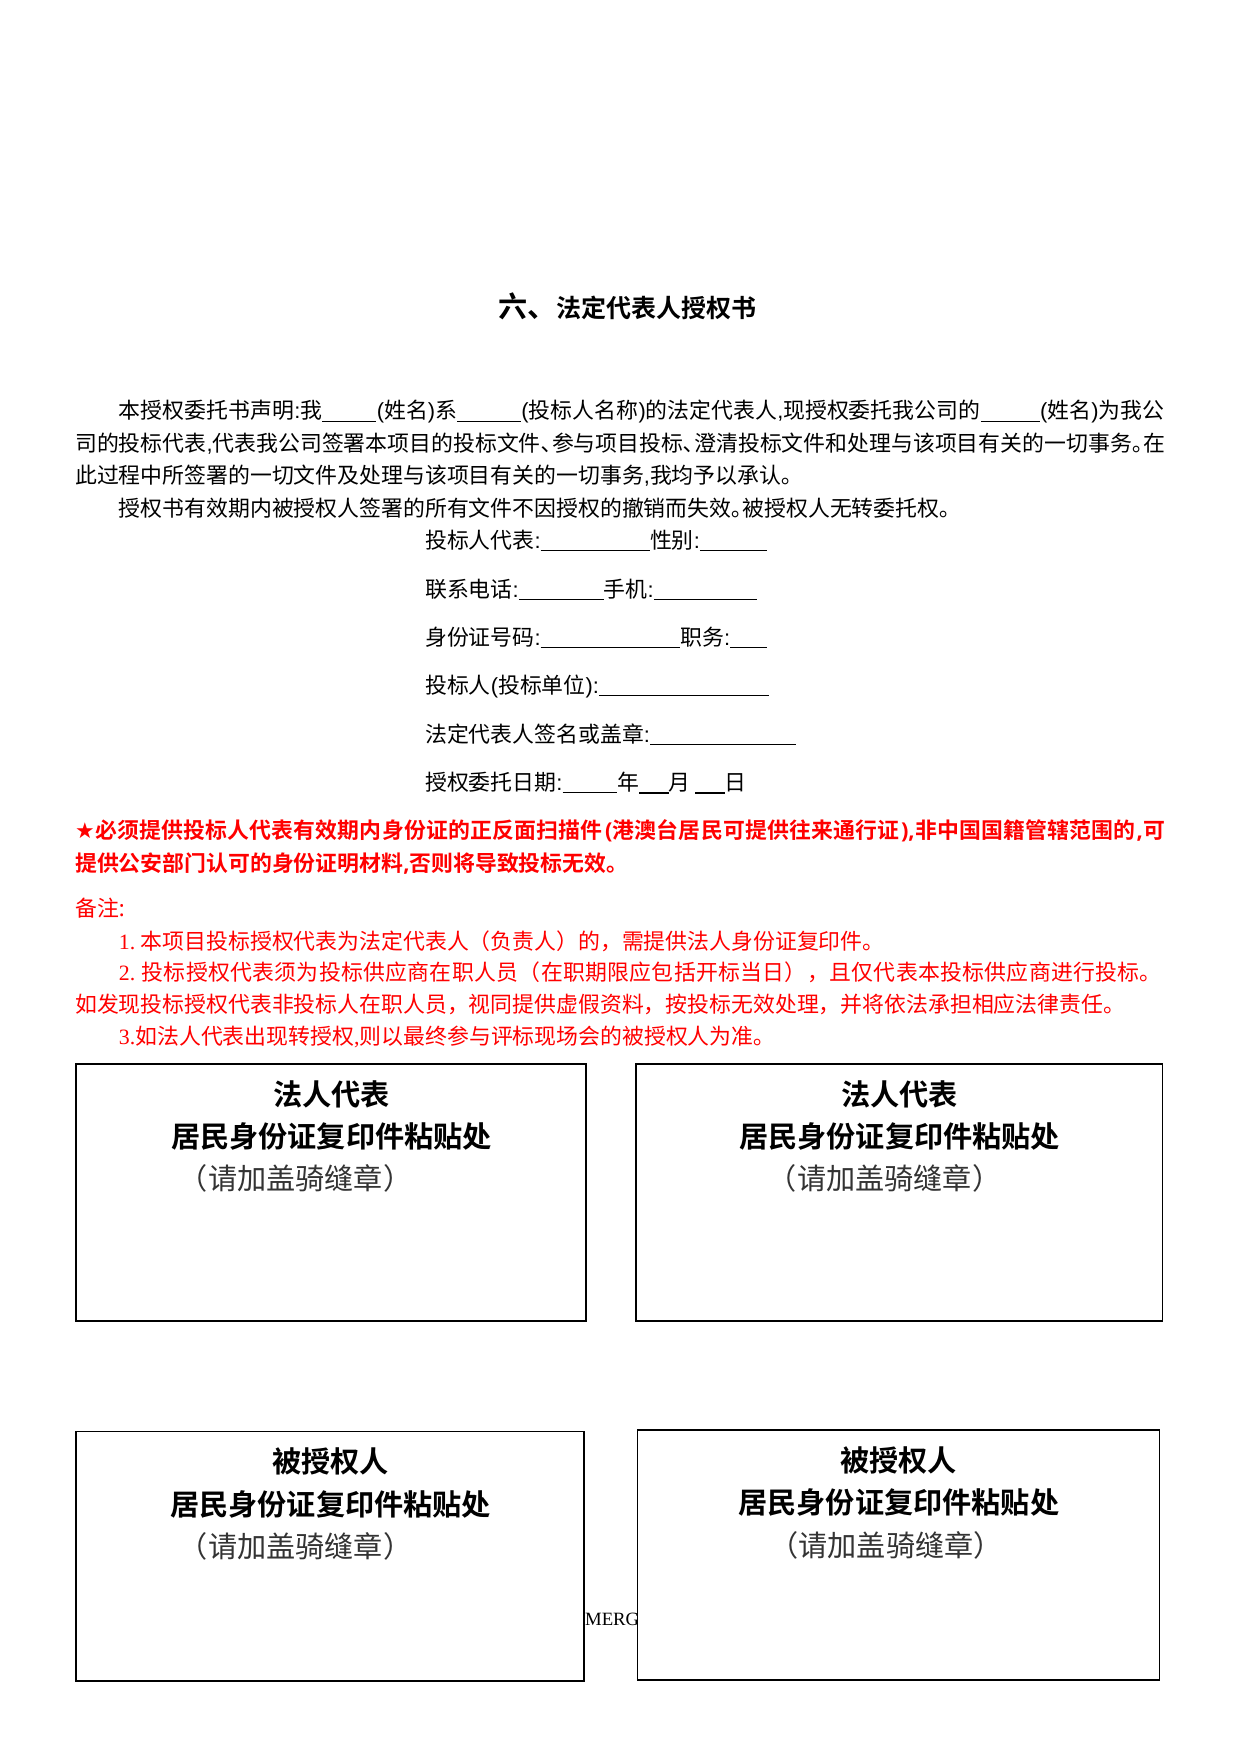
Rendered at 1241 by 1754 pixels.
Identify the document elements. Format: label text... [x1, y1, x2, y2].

text 1. 本项目投标授权代表为法定代表人（负责人）的，需提供法人身份证复印件。 [75, 924, 1165, 955]
text 法定代表人签名或盖章: [425, 716, 1165, 749]
text 投标人代表: 性别: [425, 523, 1165, 556]
text ★必须提供投标人代表有效期内身份证的正反面扫描件(港澳台居民可提供往来通行证),非中国国籍管辖范围的,可提供公安部门认可的身份证明材料,否则将导致投标无效｡ [75, 813, 1165, 878]
text 联系电话: 手机: [425, 571, 1165, 604]
text 六、法定代表人授权书 [89, 272, 1165, 337]
text 授权书有效期内被授权人签署的所有文件不因授权的撤销而失效｡被授权人无转委托权｡ [75, 491, 1186, 523]
text 本授权委托书声明:我 (姓名)系 (投标人名称)的法定代表人,现授权委托我公司的 (姓名)为我公司的投标代表,代表我公司签署本项目的投标文件､参与项目投标､澄清投标文件和处理与该项目有关的一切事务｡在此过程中所签署的一切文件及处理与该项目有关的一切事务,我均予以承认｡ [75, 393, 1165, 491]
text 身份证号码: 职务: [425, 620, 1165, 652]
text 授权委托日期: 年 月 日 [425, 765, 1165, 797]
text 投标人(投标单位): [425, 668, 1165, 701]
text 备注: [75, 886, 1165, 924]
text 2. 投标授权代表须为投标供应商在职人员（在职期限应包括开标当日），且仅代表本投标供应商进行投标。如发现投标授权代表非投标人在职人员，视同提供虚假资料，按投标无效处理，并将依法承担相应法律责任。 [75, 955, 1165, 1019]
text 3.如法人代表出现转授权,则以最终参与评标现场会的被授权人为准｡ [75, 1019, 1165, 1050]
